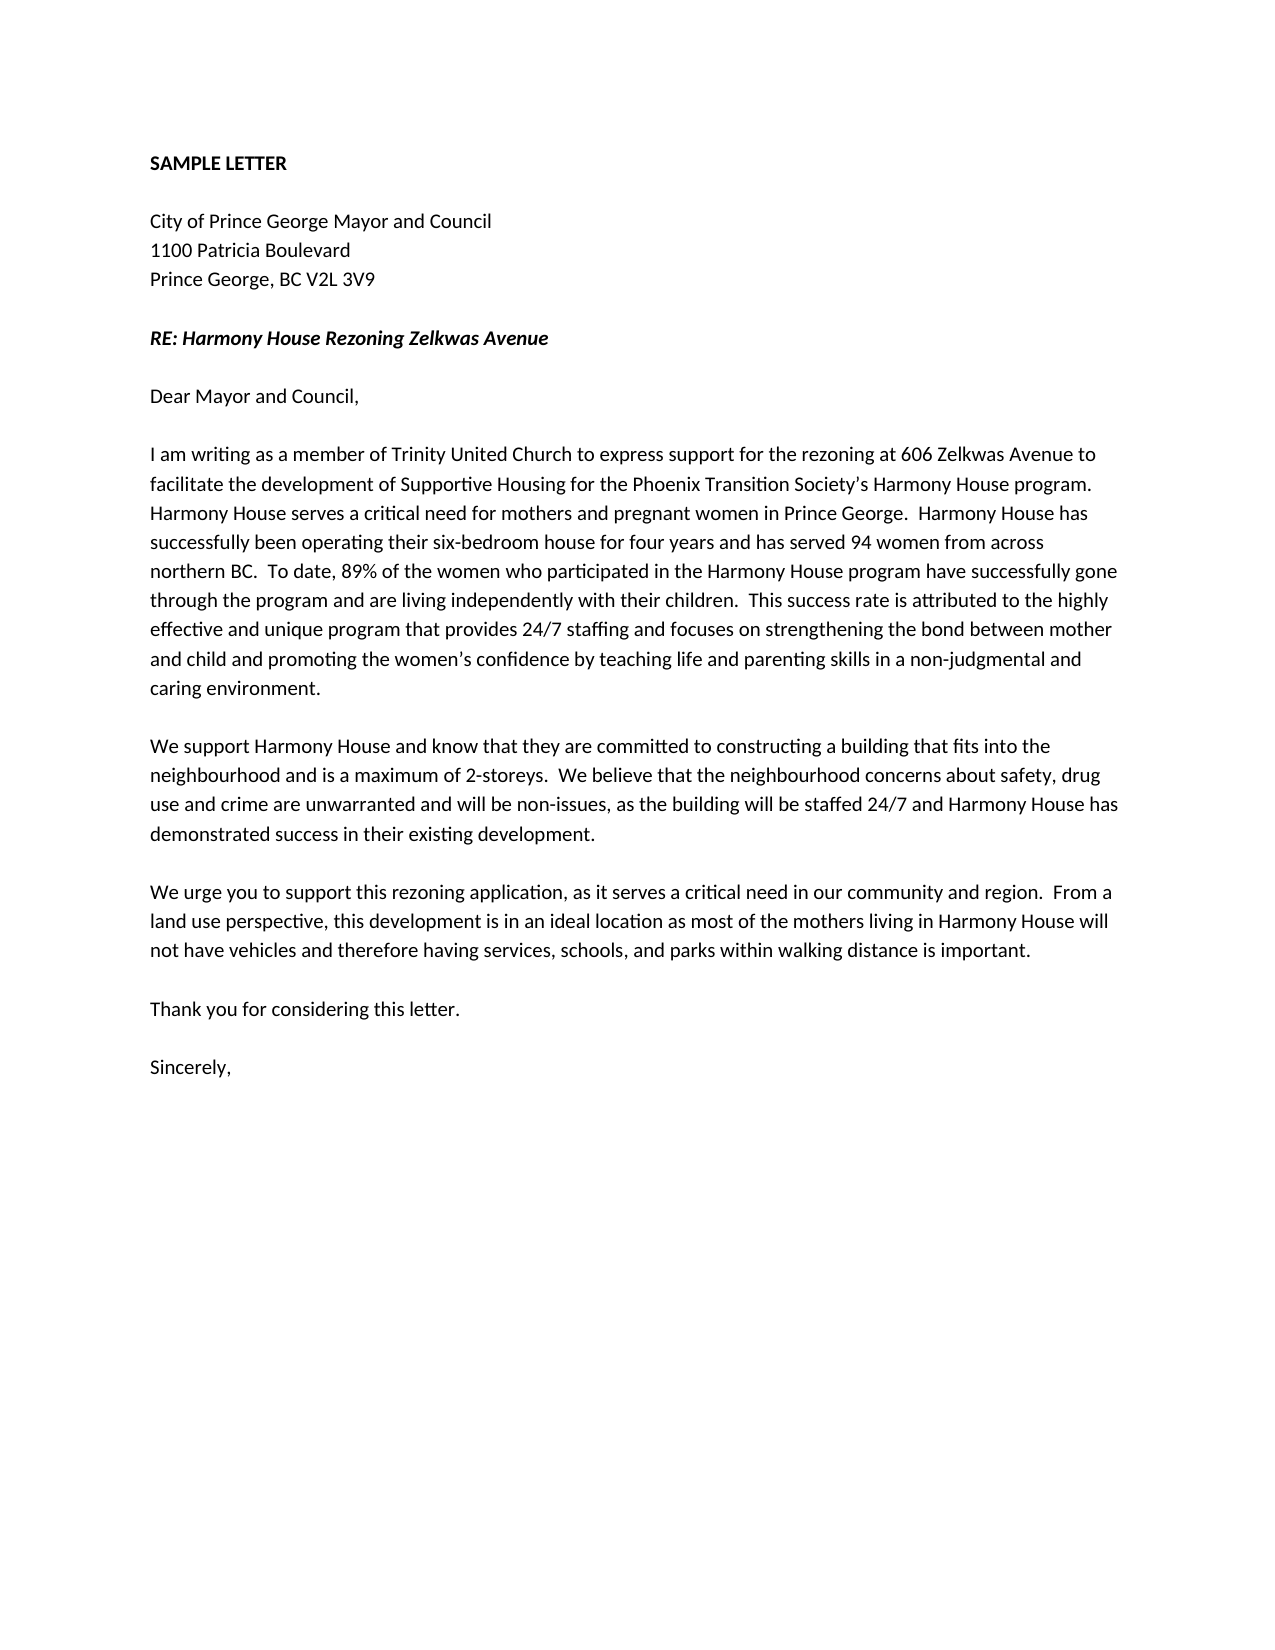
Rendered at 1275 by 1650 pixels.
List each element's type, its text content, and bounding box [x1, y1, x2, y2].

text Sincerely, [150, 1054, 1125, 1079]
text 1100 Patricia Boulevard [150, 237, 1125, 263]
text RE: Harmony House Rezoning Zelkwas Avenue [150, 325, 1125, 350]
text Prince George, BC V2L 3V9 [150, 267, 1125, 292]
text SAMPLE LETTER [150, 150, 1125, 175]
text We urge you to support this rezoning application, as it serves a critical need in our community and region. From a land use perspective, this development is in an ideal location as most of the mothers living in Harmony House will not have vehicles and therefore having services, schools, and parks within walking distance is important. [150, 879, 1125, 963]
text I am writing as a member of Trinity United Church to express support for the rezoning at 606 Zelkwas Avenue to facilitate the development of Supportive Housing for the Phoenix Transition Society’s Harmony House program. Harmony House serves a critical need for mothers and pregnant women in Prince George. Harmony House has successfully been operating their six-bedroom house for four years and has served 94 women from across northern BC. To date, 89% of the women who participated in the Harmony House program have successfully gone through the program and are living independently with their children. This success rate is attributed to the highly effective and unique program that provides 24/7 staffing and focuses on strengthening the bond between mother and child and promoting the women’s confidence by teaching life and parenting skills in a non-judgmental and caring environment. [150, 442, 1125, 700]
text Thank you for considering this letter. [150, 996, 1125, 1021]
text We support Harmony House and know that they are committed to constructing a building that fits into the neighbourhood and is a maximum of 2-storeys. We believe that the neighbourhood concerns about safety, drug use and crime are unwarranted and will be non-issues, as the building will be staffed 24/7 and Harmony House has demonstrated success in their existing development. [150, 733, 1125, 846]
text Dear Mayor and Council, [150, 383, 1125, 409]
text City of Prince George Mayor and Council [150, 208, 1125, 234]
